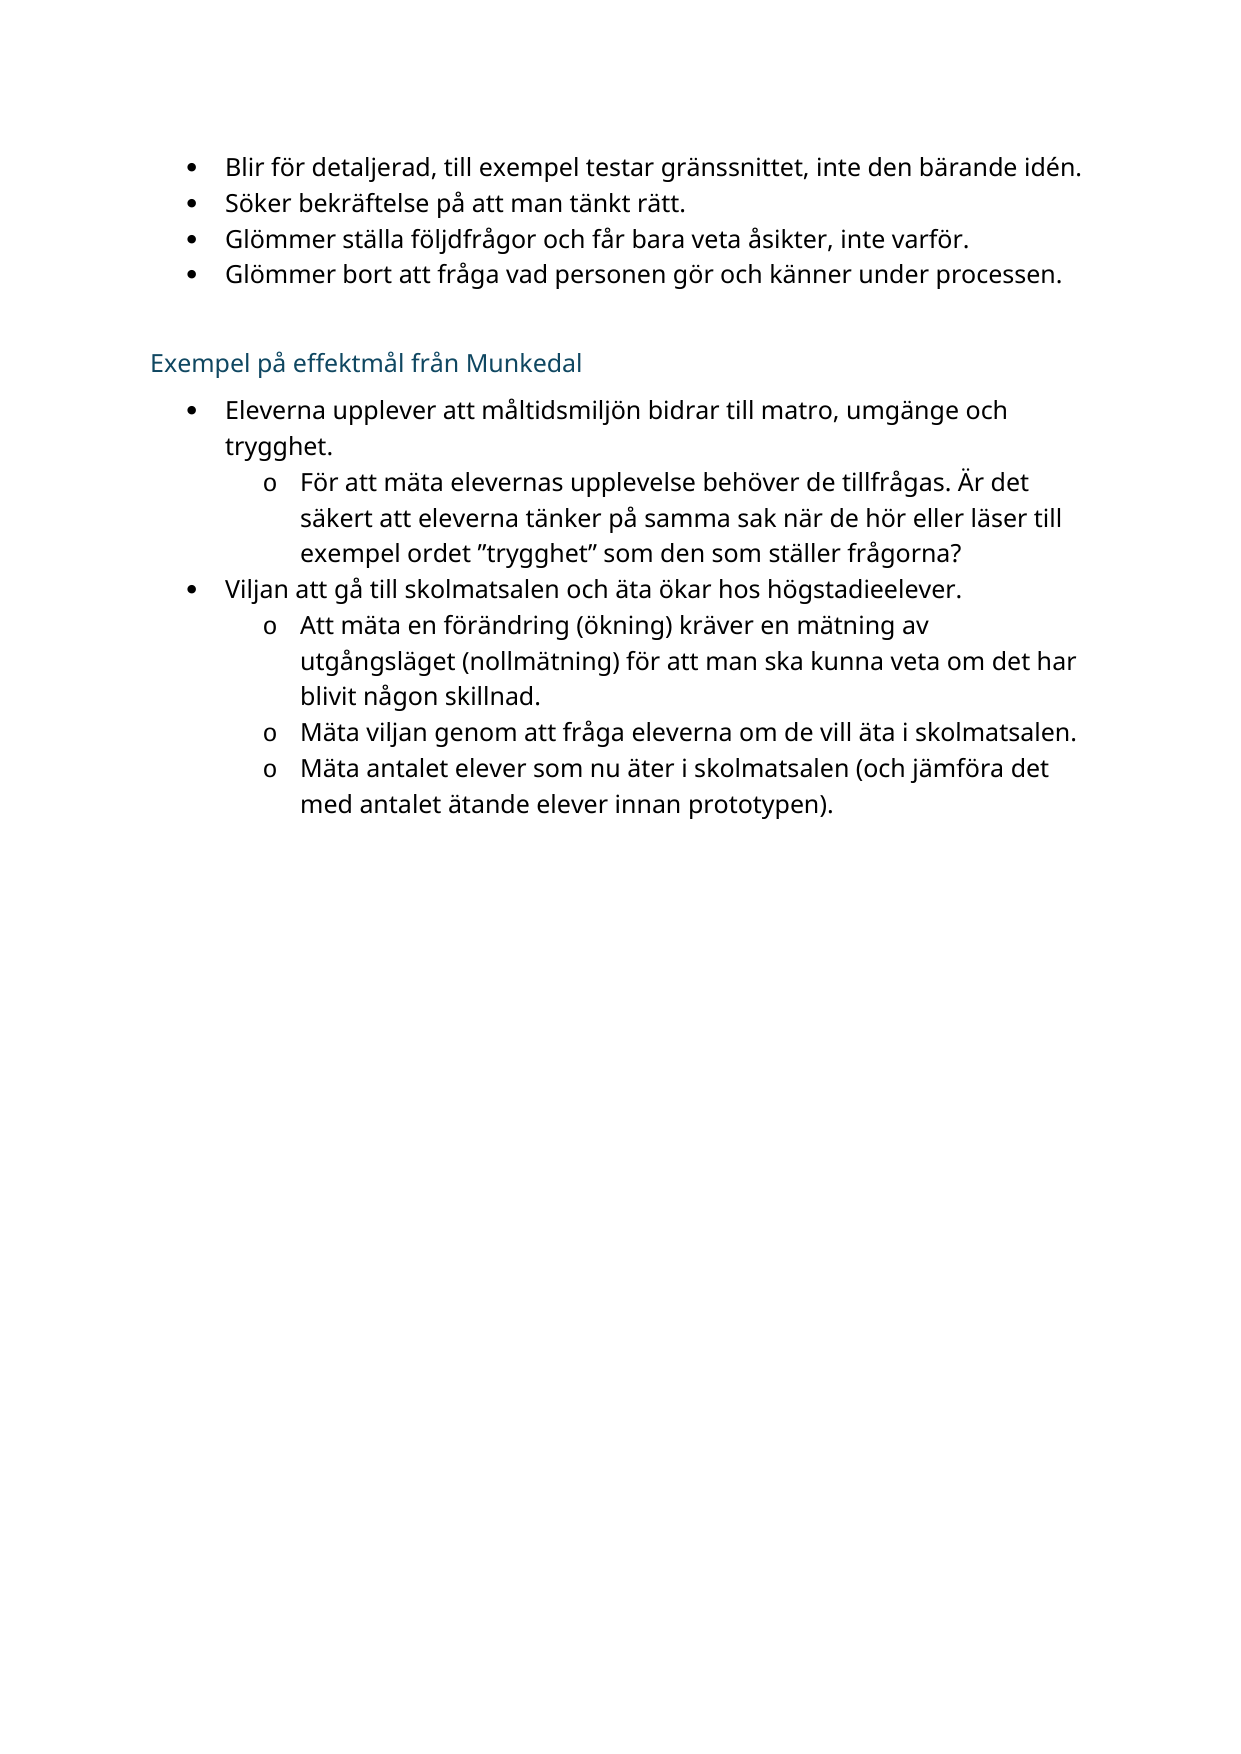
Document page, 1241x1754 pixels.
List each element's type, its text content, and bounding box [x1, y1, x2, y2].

list Mäta antalet elever som nu äter i skolmatsalen (och jämföra det med antalet ätande elever innan prototypen). [262, 751, 1090, 821]
list Glömmer ställa följdfrågor och får bara veta åsikter, inte varför. [187, 221, 1090, 256]
list Eleverna upplever att måltidsmiljön bidrar till matro, umgänge och trygghet. [187, 393, 1090, 463]
subtitle Exempel på effektmål från Munkedal [150, 345, 1090, 379]
list För att mäta elevernas upplevelse behöver de tillfrågas. Är det säkert att eleverna tänker på samma sak när de hör eller läser till exempel ordet ”trygghet” som den som ställer frågorna? [262, 464, 1090, 570]
list Blir för detaljerad, till exempel testar gränssnittet, inte den bärande idén. [187, 150, 1090, 184]
list Viljan att gå till skolmatsalen och äta ökar hos högstadieelever. [187, 572, 1090, 606]
list Att mäta en förändring (ökning) kräver en mätning av utgångsläget (nollmätning) för att man ska kunna veta om det har blivit någon skillnad. [262, 607, 1090, 713]
list Söker bekräftelse på att man tänkt rätt. [187, 186, 1090, 220]
list Glömmer bort att fråga vad personen gör och känner under processen. [187, 257, 1090, 291]
list Mäta viljan genom att fråga eleverna om de vill äta i skolmatsalen. [262, 715, 1090, 749]
